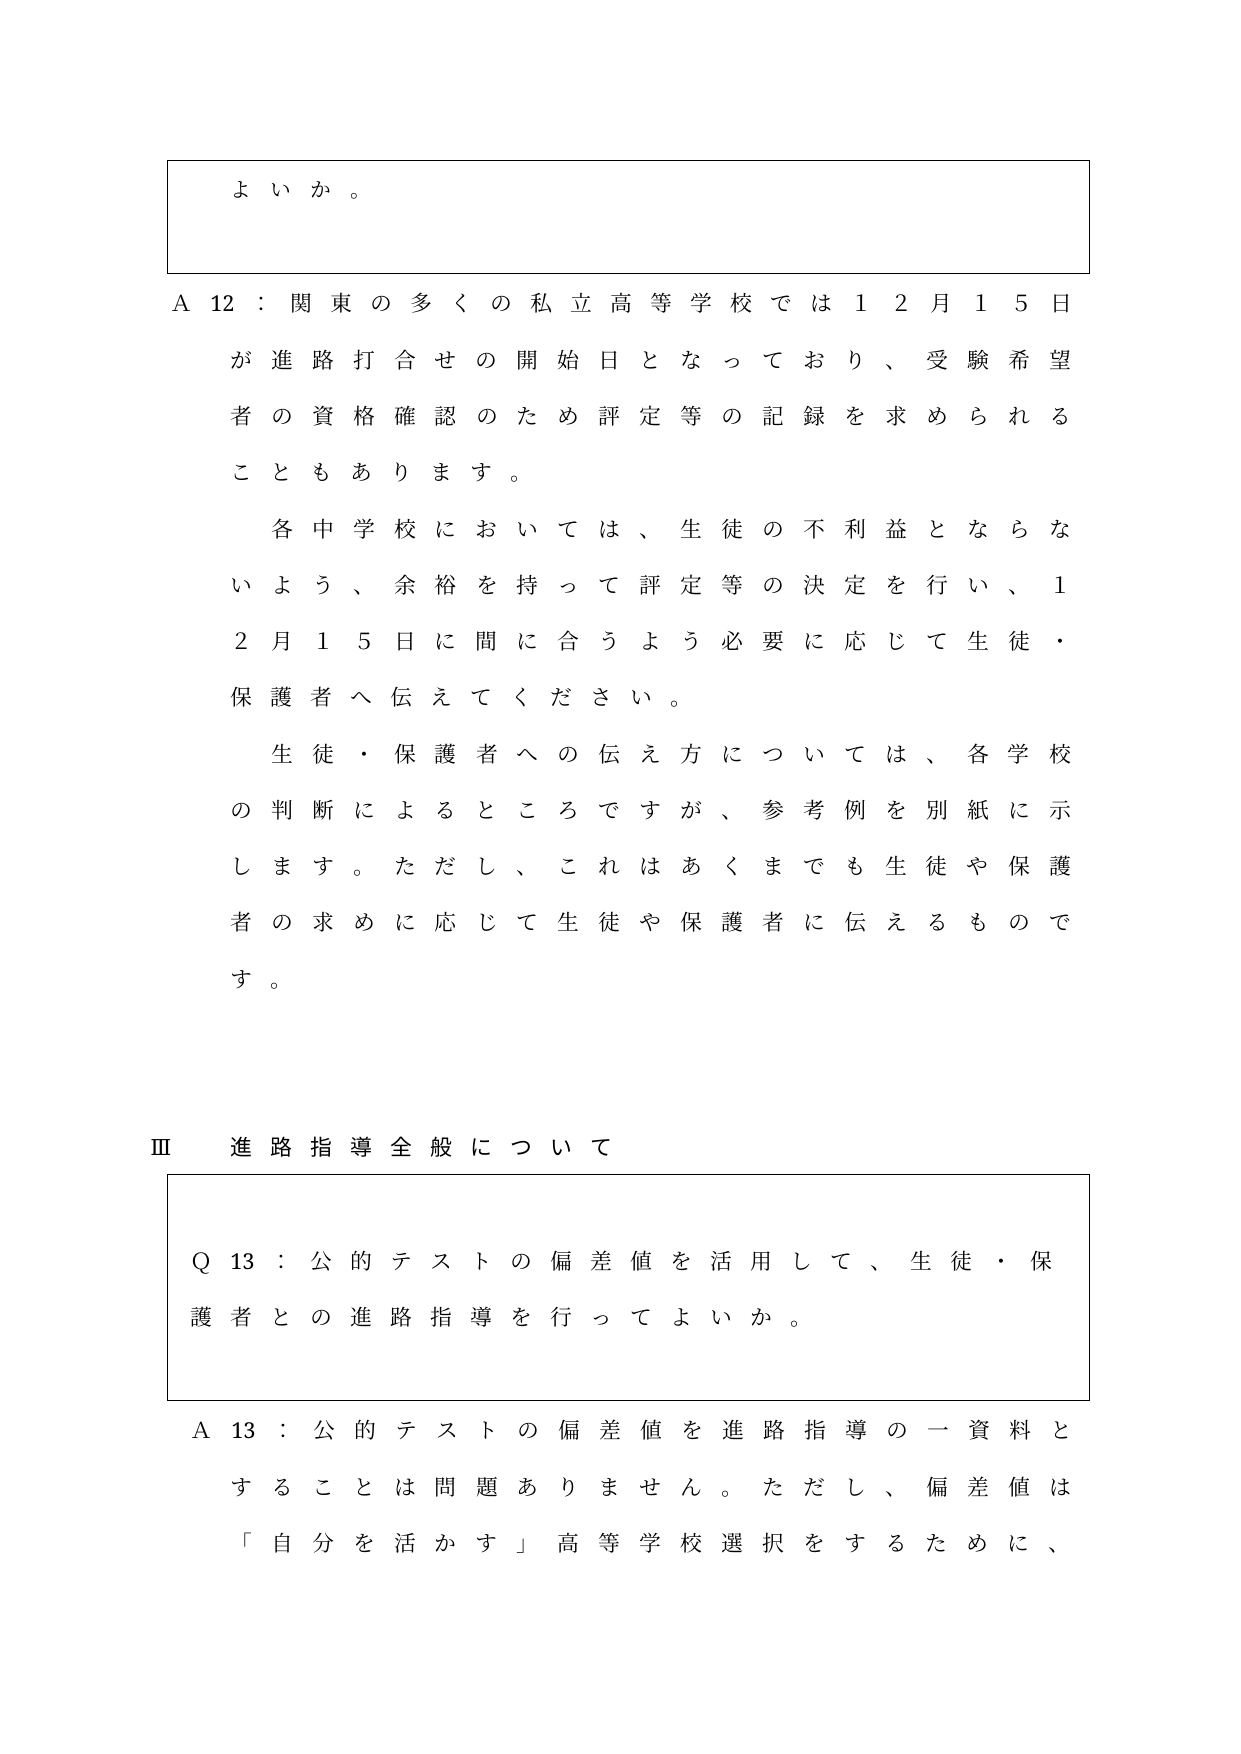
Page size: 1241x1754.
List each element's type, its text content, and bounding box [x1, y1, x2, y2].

text 生徒・保護者への伝え方については、各学校の判断によるところですが、参考例を別紙に示します。ただし、これはあくまでも生徒や保護者の求めに応じて生徒や保護者に伝えるものです。 [210, 724, 1090, 1006]
text Ａ12：関東の多くの私立高等学校では１２月１５日が進路打合せの開始日となっており、受験希望者の資格確認のため評定等の記録を求められることもあります。 [166, 274, 1090, 499]
text Ⅲ 進路指導全般について [150, 1118, 1090, 1174]
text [170, 1401, 1090, 1570]
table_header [168, 161, 1089, 273]
text 各中学校においては、生徒の不利益とならないよう、余裕を持って評定等の決定を行い、１２月１５日に間に合うよう必要に応じて生徒・保護者へ伝えてください。 [210, 499, 1090, 724]
table_header Ｑ13：公的テストの偏差値を活用して、生徒・保護者との進路指導を行ってよいか。 [168, 1175, 1089, 1400]
